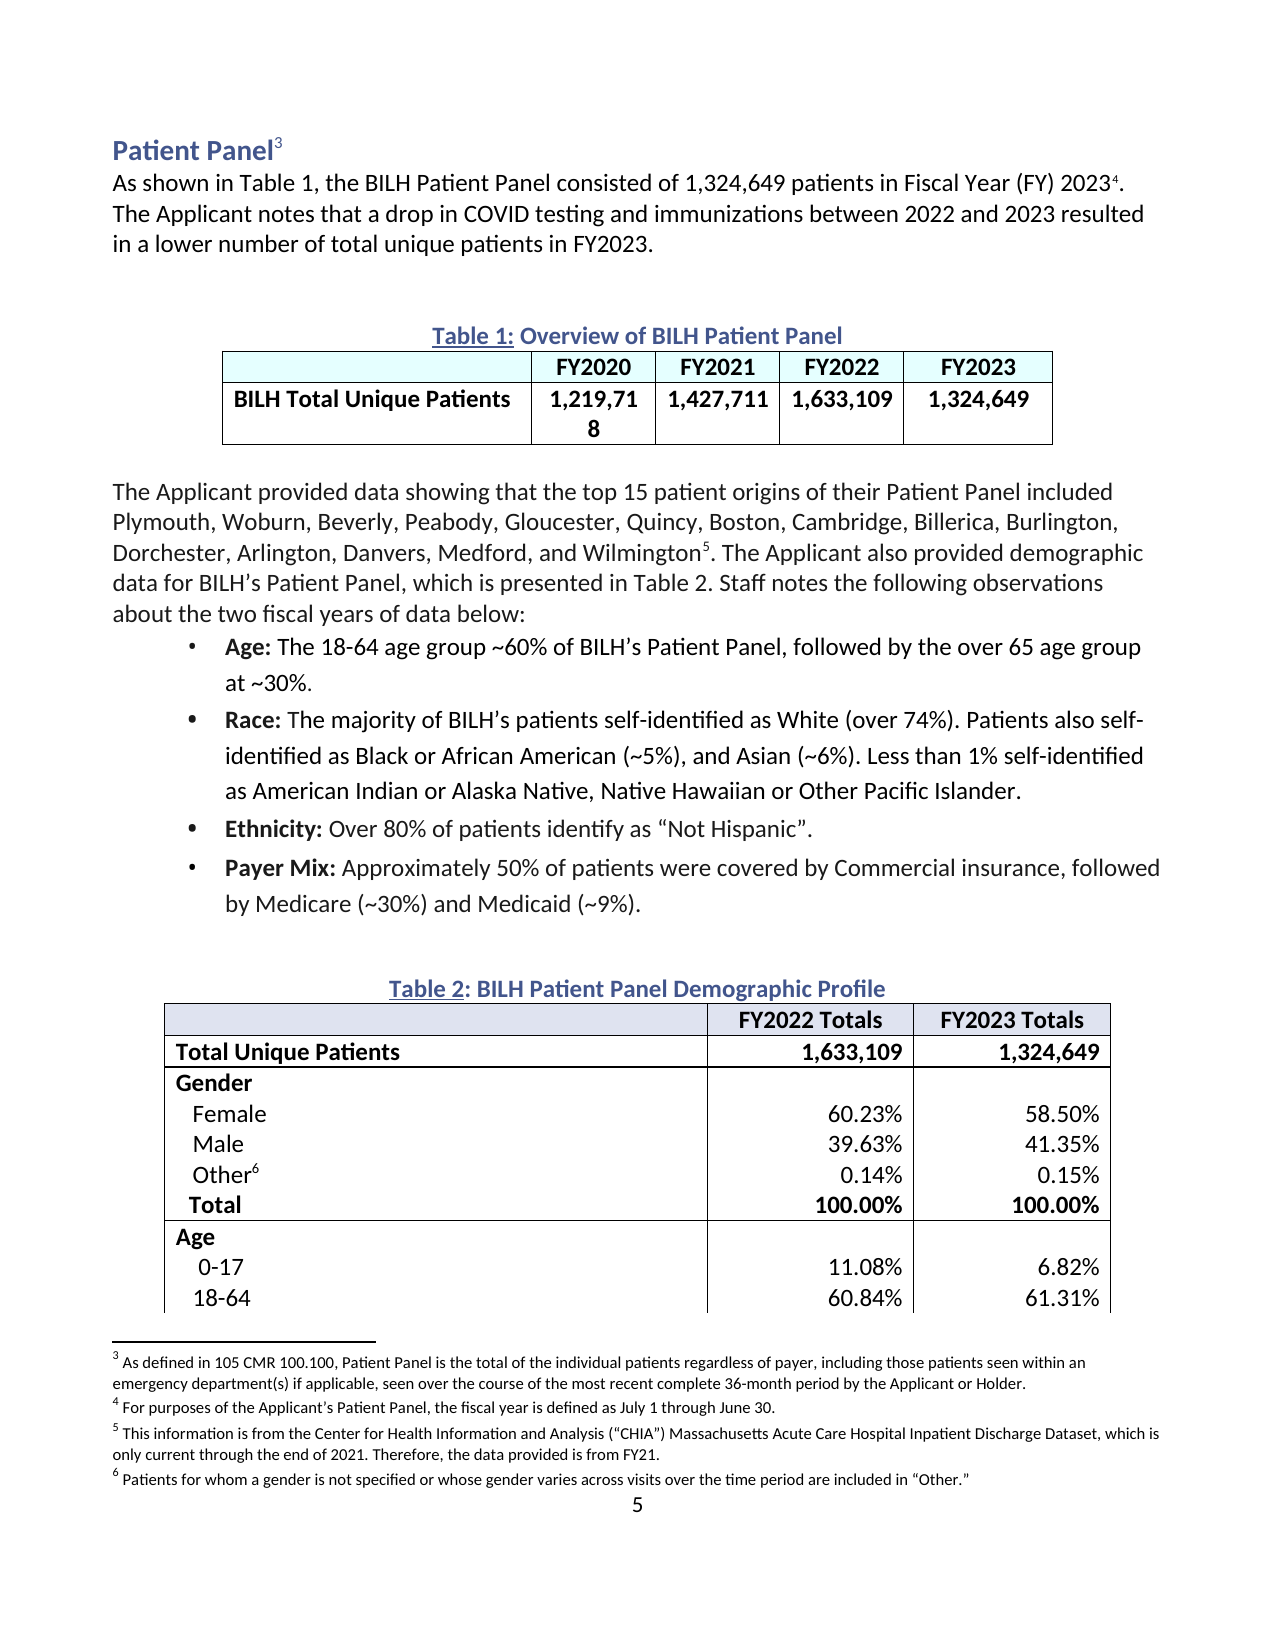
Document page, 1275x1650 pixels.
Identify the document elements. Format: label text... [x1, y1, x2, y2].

table_cell 1,219,718 [532, 383, 655, 444]
table_cell Age [165, 1221, 707, 1252]
table_header FY2020 [532, 352, 655, 382]
table_cell 18-64 [165, 1282, 707, 1313]
list Ethnicity: Over 80% of patients identify as “Not Hispanic”. [187, 810, 1162, 844]
table_header FY2022 Totals [708, 1004, 913, 1035]
table_cell 39.63% [708, 1129, 913, 1159]
table_cell Male [165, 1129, 707, 1159]
table_cell 58.50% [914, 1098, 1110, 1128]
table_cell 0-17 [165, 1252, 707, 1282]
table_header FY2021 [656, 352, 779, 382]
table_header [165, 1004, 707, 1035]
table_cell 1,633,109 [708, 1036, 913, 1066]
text As shown in Table 1, the BILH Patient Panel consisted of 1,324,649 patients in Fiscal Year (FY) 2023. The Applicant notes that a drop in COVID testing and immunizations between 2022 and 2023 resulted in a lower number of total unique patients in FY2023. [112, 167, 1162, 259]
table_cell BILH Total Unique Patients [223, 383, 531, 444]
table_cell Total Unique Patients [165, 1036, 707, 1066]
table_cell 1,324,649 [914, 1036, 1110, 1066]
table_cell [708, 1068, 913, 1098]
table_header FY2023 Totals [914, 1004, 1110, 1035]
text The Applicant provided data showing that the top 15 patient origins of their Patient Panel included Plymouth, Woburn, Beverly, Peabody, Gloucester, Quincy, Boston, Cambridge, Billerica, Burlington, Dorchester, Arlington, Danvers, Medford, and Wilmington. The Applicant also provided demographic data for BILH’s Patient Panel, which is presented in Table 2. Staff notes the following observations about the two fiscal years of data below: [112, 476, 1162, 628]
table_header [223, 352, 531, 382]
table_cell 60.84% [708, 1282, 913, 1313]
table_cell [708, 1221, 913, 1252]
list Payer Mix: Approximately 50% of patients were covered by Commercial insurance, followed by Medicare (~30%) and Medicaid (~9%). [187, 849, 1162, 919]
table_header FY2022 [780, 352, 903, 382]
table_header FY2023 [904, 352, 1052, 382]
table_cell Other [165, 1159, 707, 1189]
table_cell Gender [165, 1068, 707, 1098]
table_cell 100.00% [914, 1190, 1110, 1220]
table_cell 41.35% [914, 1129, 1110, 1159]
table_cell 61.31% [914, 1282, 1110, 1313]
table_cell 60.23% [708, 1098, 913, 1128]
table_cell 11.08% [708, 1252, 913, 1282]
table_cell 1,324,649 [904, 383, 1052, 444]
table_cell 1,633,109 [780, 383, 903, 444]
text Table 1: Overview of BILH Patient Panel [112, 320, 1162, 351]
table_cell 6.82% [914, 1252, 1110, 1282]
table_cell 1,427,711 [656, 383, 779, 444]
list Race: The majority of BILH’s patients self-identified as White (over 74%). Patients also self-identified as Black or African American (~5%), and Asian (~6%). Less than 1% self-identified as American Indian or Alaska Native, Native Hawaiian or Other Pacific Islander. [187, 702, 1162, 806]
table_cell Female [165, 1098, 707, 1128]
table_cell [914, 1068, 1110, 1098]
list Age: The 18-64 age group ~60% of BILH’s Patient Panel, followed by the over 65 age group at ~30%. [187, 628, 1162, 697]
table_cell [914, 1221, 1110, 1252]
text Table 2: BILH Patient Panel Demographic Profile [112, 973, 1162, 1003]
subtitle Patient Panel [112, 132, 1162, 167]
table_cell Total [165, 1190, 707, 1220]
table_cell 0.15% [914, 1159, 1110, 1189]
table_cell 0.14% [708, 1159, 913, 1189]
table_cell 100.00% [708, 1190, 913, 1220]
